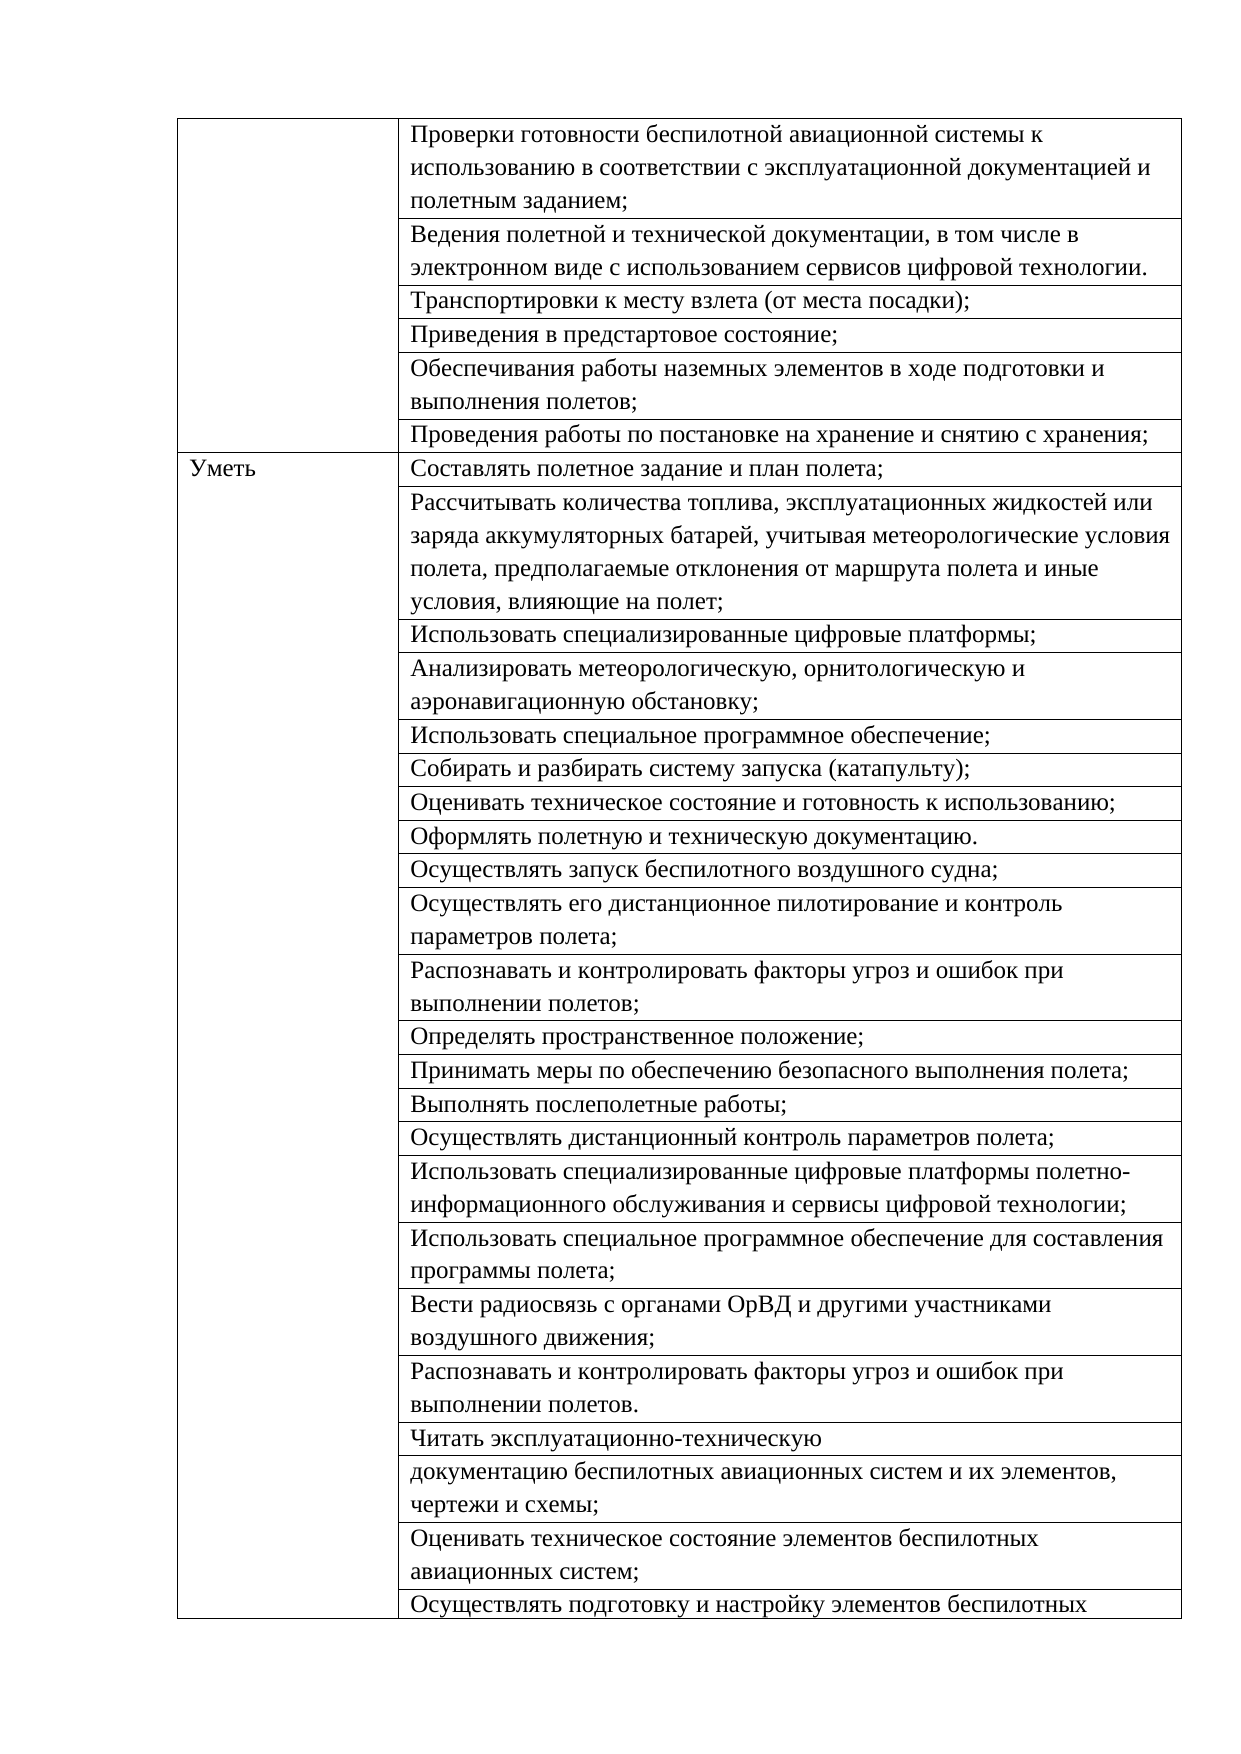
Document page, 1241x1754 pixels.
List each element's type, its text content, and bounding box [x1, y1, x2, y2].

table_cell Оценивать техническое состояние и готовность к использованию; [399, 787, 1181, 820]
table_cell Осуществлять запуск беспилотного воздушного судна; [399, 854, 1181, 887]
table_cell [399, 1590, 1181, 1618]
table_cell Читать эксплуатационно-техническую [399, 1423, 1181, 1455]
table_cell Уметь [178, 453, 398, 1618]
table_cell Использовать специальное программное обеспечение; [399, 720, 1181, 752]
table_cell Принимать меры по обеспечению безопасного выполнения полета; [399, 1055, 1181, 1088]
table_cell Определять пространственное положение; [399, 1021, 1181, 1054]
table_cell Распознавать и контролировать факторы угроз и ошибок при выполнении полетов. [399, 1356, 1181, 1422]
table_cell Вести радиосвязь с органами ОрВД и другими участниками воздушного движения; [399, 1289, 1181, 1355]
table_cell Выполнять послеполетные работы; [399, 1089, 1181, 1121]
table_cell Обеспечивания работы наземных элементов в ходе подготовки и выполнения полетов; [399, 353, 1181, 418]
table_cell Оформлять полетную и техническую документацию. [399, 821, 1181, 853]
table_cell Использовать специальное программное обеспечение для составления программы полета; [399, 1223, 1181, 1288]
table_cell Ведения полетной и технической документации, в том числе в электронном виде с использованием сервисов цифровой технологии. [399, 219, 1181, 284]
table_cell документацию беспилотных авиационных систем и их элементов, чертежи и схемы; [399, 1456, 1181, 1522]
table_cell Оценивать техническое состояние элементов беспилотных авиационных систем; [399, 1523, 1181, 1588]
table_cell Использовать специализированные цифровые платформы; [399, 620, 1181, 652]
table_cell Осуществлять его дистанционное пилотирование и контроль параметров полета; [399, 888, 1181, 954]
table_cell Рассчитывать количества топлива, эксплуатационных жидкостей или заряда аккумуляторных батарей, учитывая метеорологические условия полета, предполагаемые отклонения от маршрута полета и иные условия, влияющие на полет; [399, 487, 1181, 618]
table_cell Проверки готовности беспилотной авиационной системы к использованию в соответствии с эксплуатационной документацией и полетным заданием; [399, 119, 1181, 218]
table_cell Осуществлять дистанционный контроль параметров полета; [399, 1122, 1181, 1155]
table_cell Составлять полетное задание и план полета; [399, 453, 1181, 486]
table_cell Приведения в предстартовое состояние; [399, 319, 1181, 352]
table_cell Использовать специализированные цифровые платформы полетно-информационного обслуживания и сервисы цифровой технологии; [399, 1156, 1181, 1222]
table_cell Проведения работы по постановке на хранение и снятию с хранения; [399, 420, 1181, 452]
table_cell Транспортировки к месту взлета (от места посадки); [399, 286, 1181, 318]
table_cell Собирать и разбирать систему запуска (катапульту); [399, 754, 1181, 786]
table_cell Анализировать метеорологическую, орнитологическую и аэронавигационную обстановку; [399, 653, 1181, 719]
table_cell Распознавать и контролировать факторы угроз и ошибок при выполнении полетов; [399, 955, 1181, 1020]
